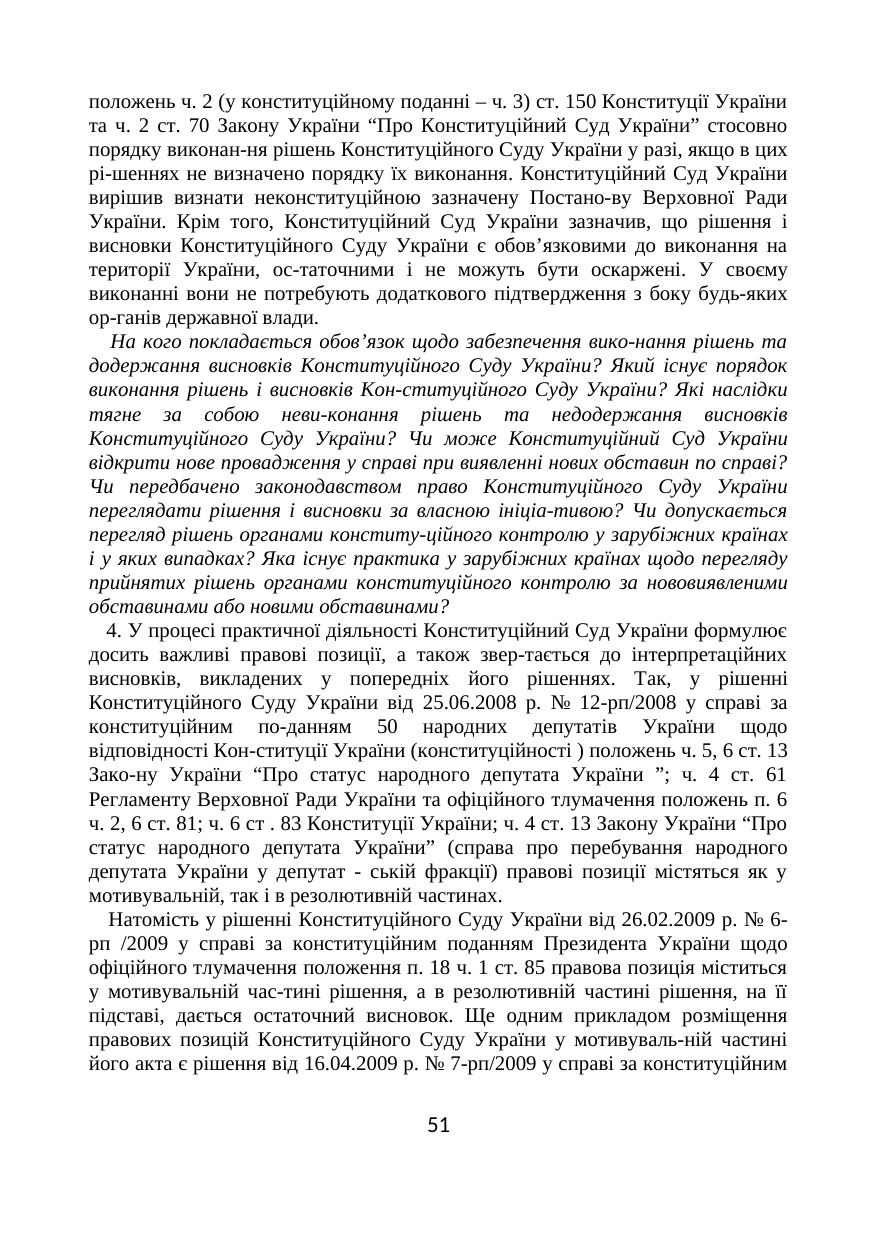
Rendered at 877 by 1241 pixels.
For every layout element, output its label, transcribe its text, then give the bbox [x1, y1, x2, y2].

text 4. У процесі практичної діяльності Конституційний Суд України формулює досить важливі правові позиції, а також звер-тається до інтерпретаційних висновків, викладених у попередніх його рішеннях. Так, у рішенні Конституційного Суду України від 25.06.2008 р. № 12-рп/2008 у справі за конституційним по-данням 50 народних депутатів України щодо відповідності Кон-ституції України (конституційності ) положень ч. 5, 6 ст. 13 Зако-ну України “Про статус народного депутата України ”; ч. 4 ст. 61 Регламенту Верховної Ради України та офіційного тлумачення положень п. 6 ч. 2, 6 ст. 81; ч. 6 ст . 83 Конституції України; ч. 4 ст. 13 Закону України “Про статус народного депутата України” (справа про перебування народного депутата України у депутат - ській фракції) правові позиції містяться як у мотивувальній, так і в резолютивній частинах. [89, 618, 788, 907]
text На кого покладається обов’язок щодо забезпечення вико-нання рішень та додержання висновків Конституційного Суду України? Який існує порядок виконання рішень і висновків Кон-ституційного Суду України? Які наслідки тягне за собою неви-конання рішень та недодержання висновків Конституційного Суду України? Чи може Конституційний Суд України відкрити нове провадження у справі при виявленні нових обставин по справі? Чи передбачено законодавством право Конституційного Суду України переглядати рішення і висновки за власною ініціа-тивою? Чи допускається перегляд рішень органами конститу-ційного контролю у зарубіжних країнах і у яких випадках? Яка існує практика у зарубіжних країнах щодо перегляду прийнятих рішень органами конституційного контролю за нововиявленими обставинами або новими обставинами? [89, 329, 788, 618]
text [89, 907, 788, 1075]
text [89, 89, 788, 329]
